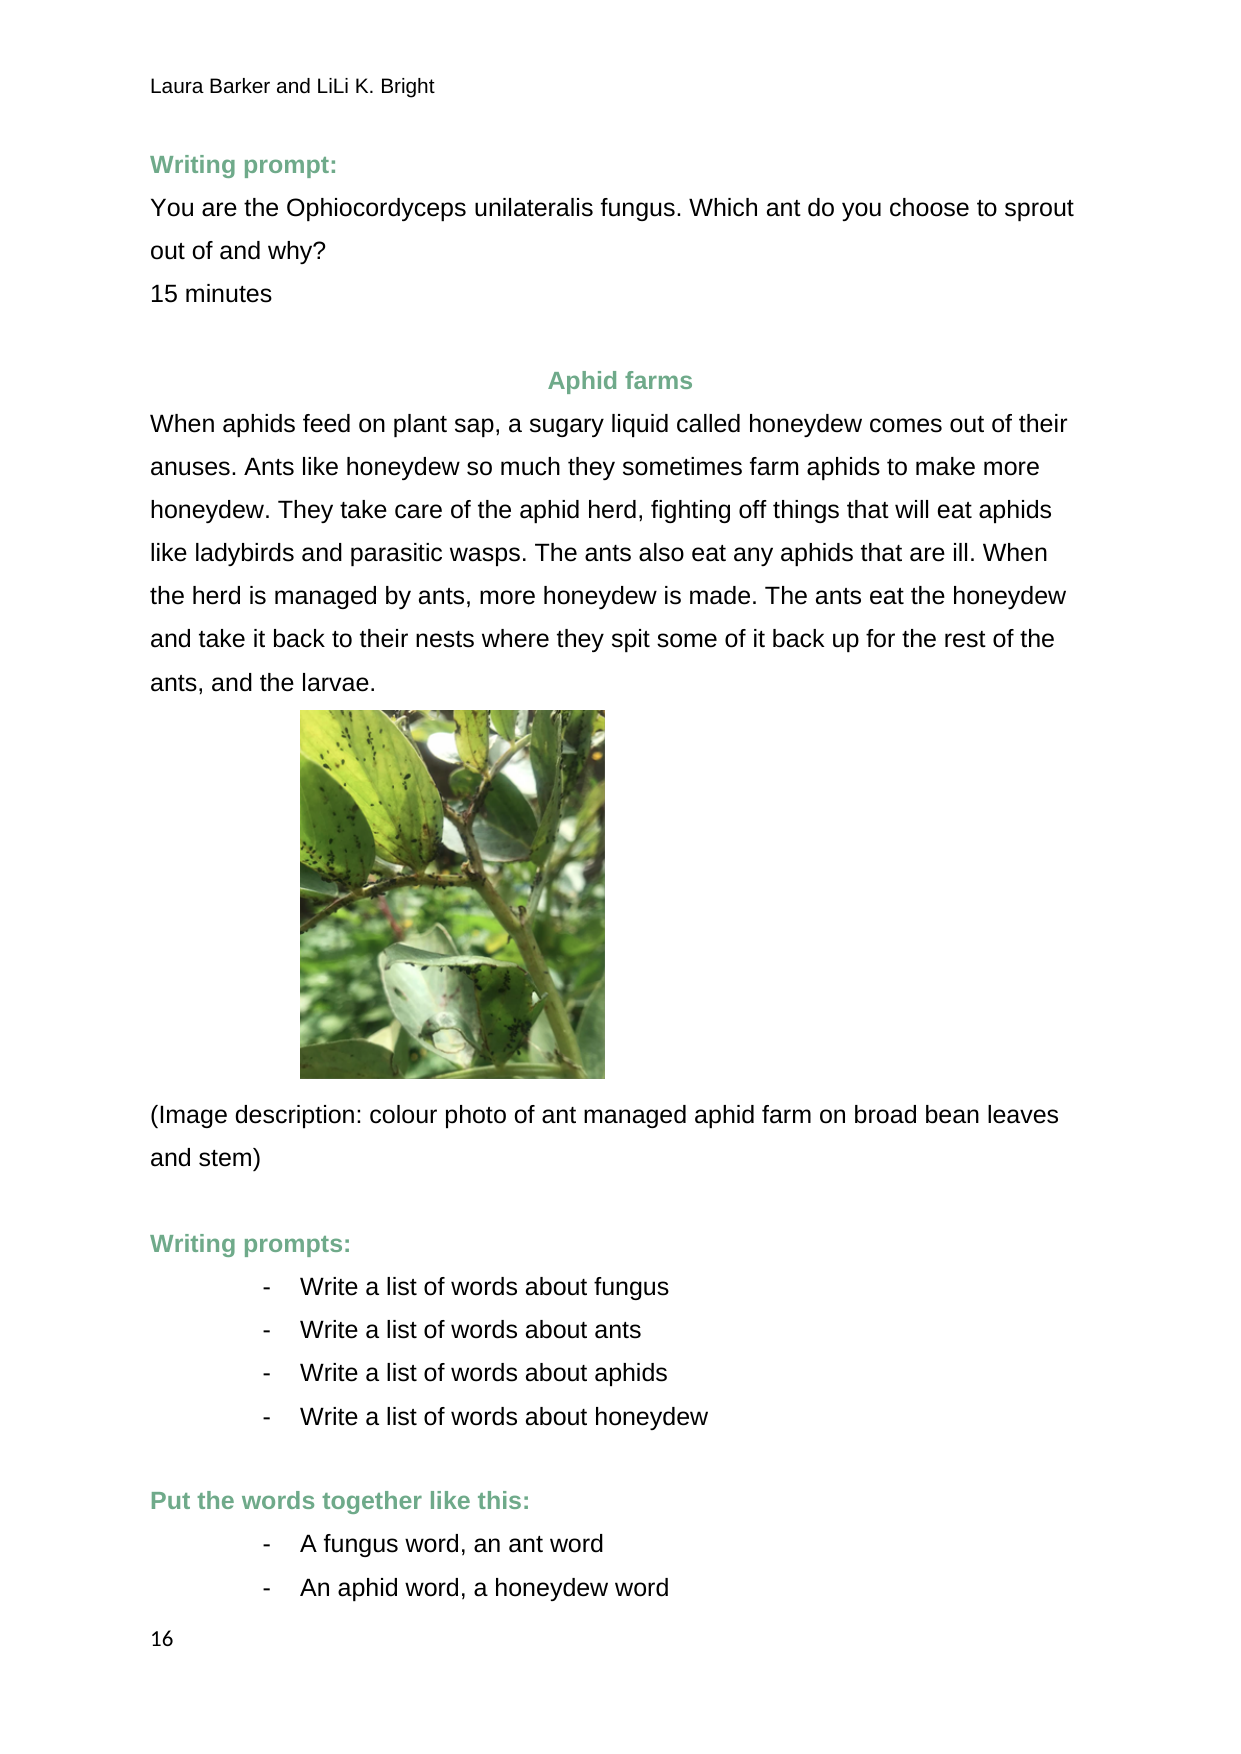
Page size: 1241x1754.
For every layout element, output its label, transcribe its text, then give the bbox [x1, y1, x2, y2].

list An aphid word, a honeydew word [262, 1572, 1090, 1601]
text Writing prompts: [150, 1229, 1090, 1258]
text Aphid farms [150, 366, 1090, 394]
picture [300, 710, 605, 1080]
text When aphids feed on plant sap, a sugary liquid called honeydew comes out of their anuses. Ants like honeydew so much they sometimes farm aphids to make more honeydew. They take care of the aphid herd, fighting off things that will eat aphids like ladybirds and parasitic wasps. The ants also eat any aphids that are ill. When the herd is managed by ants, more honeydew is made. The ants eat the honeydew and take it back to their nests where they spit some of it back up for the rest of the ants, and the larvae. [150, 409, 1090, 696]
text 15 minutes [150, 279, 1090, 308]
text Put the words together like this: [150, 1486, 1090, 1515]
text (Image description: colour photo of ant managed aphid farm on broad bean leaves and stem) [150, 1100, 1090, 1172]
list Write a list of words about aphids [262, 1358, 1090, 1387]
list Write a list of words about honeydew [262, 1402, 1090, 1472]
list Write a list of words about fungus [262, 1272, 1090, 1301]
text Writing prompt: [150, 150, 1090, 179]
text You are the Ophiocordyceps unilateralis fungus. Which ant do you choose to sprout out of and why? [150, 193, 1090, 265]
list A fungus word, an ant word [262, 1529, 1090, 1558]
list Write a list of words about ants [262, 1315, 1090, 1344]
